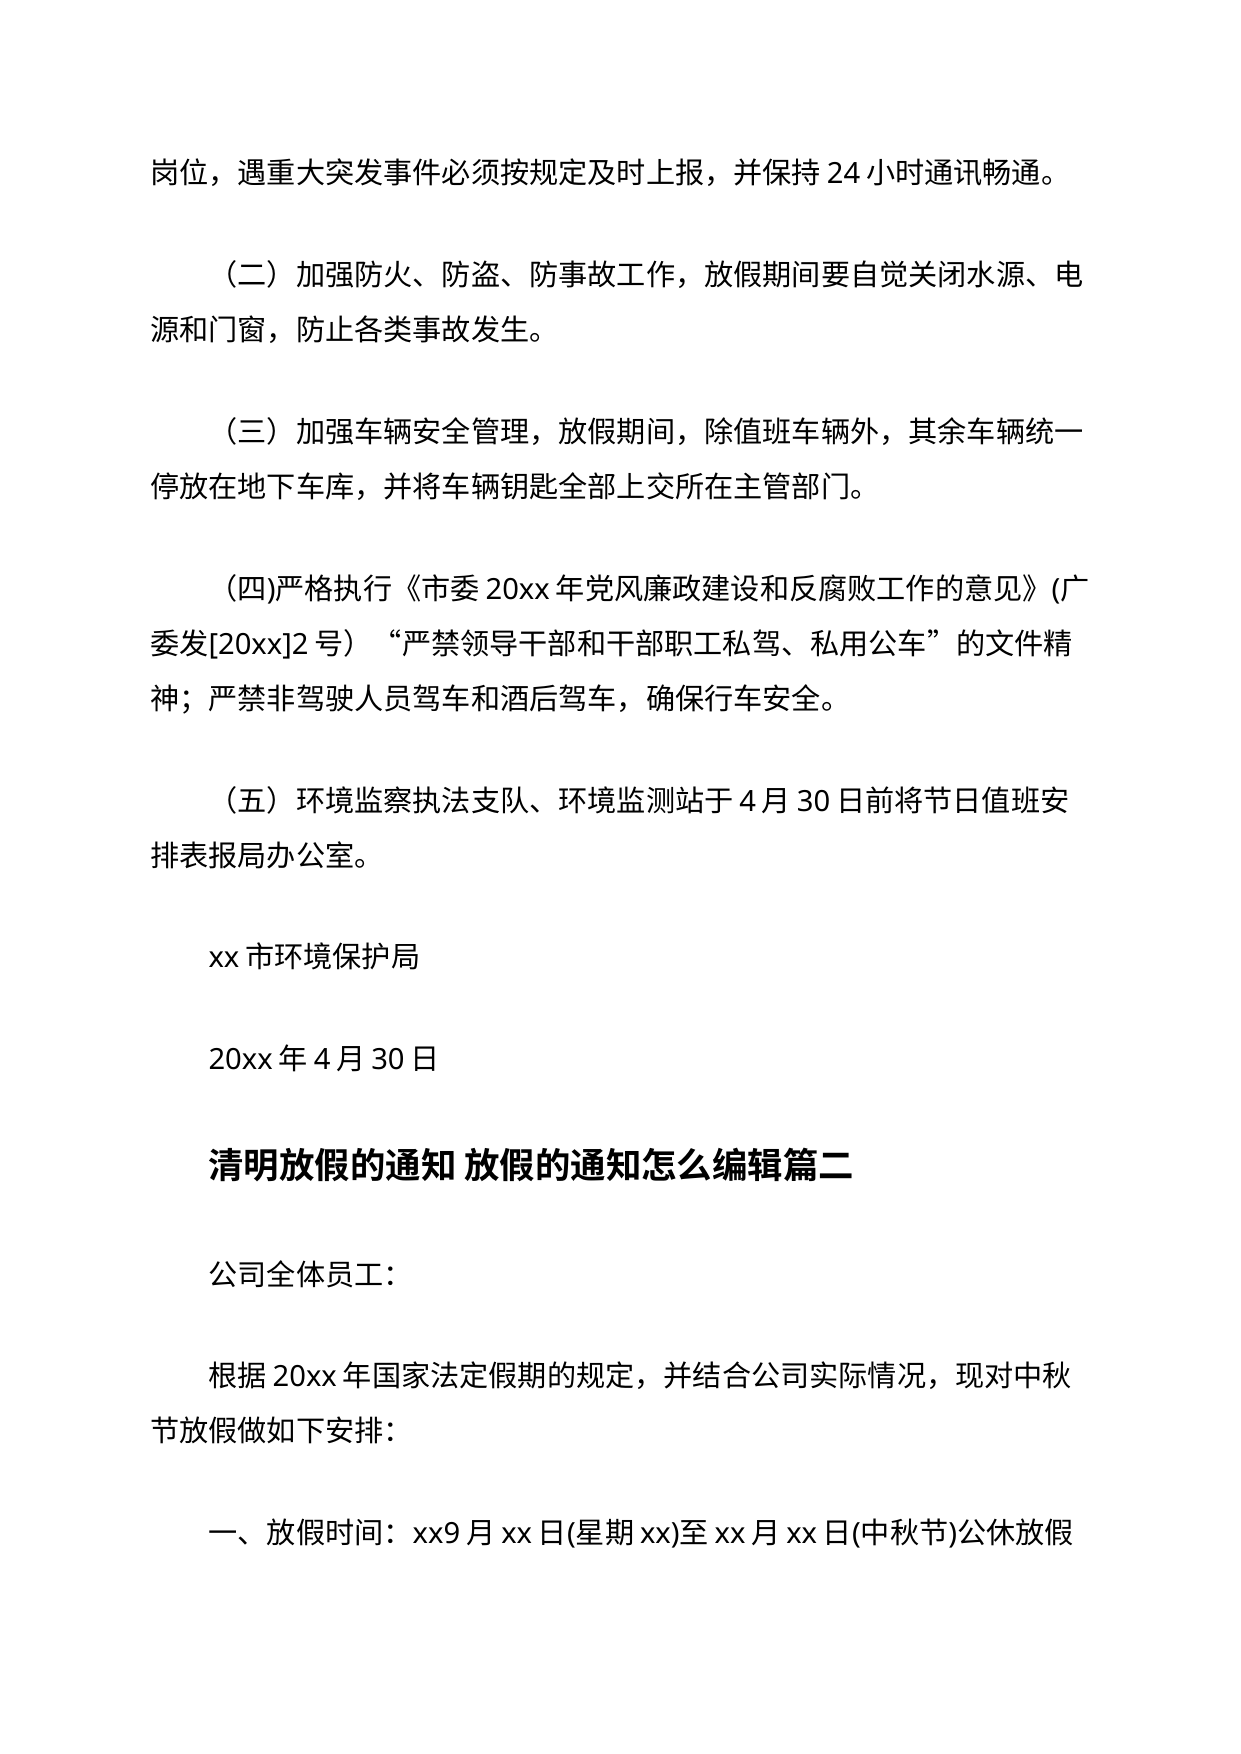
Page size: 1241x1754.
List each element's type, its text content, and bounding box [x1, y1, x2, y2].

text 公司全体员工： [150, 1251, 1090, 1293]
text （三）加强车辆安全管理，放假期间，除值班车辆外，其余车辆统一停放在地下车库，并将车辆钥匙全部上交所在主管部门。 [150, 409, 1090, 506]
text xx市环境保护局 [150, 934, 1090, 976]
text 根据20xx年国家法定假期的规定，并结合公司实际情况，现对中秋节放假做如下安排： [150, 1353, 1090, 1450]
text （二）加强防火、防盗、防事故工作，放假期间要自觉关闭水源、电源和门窗，防止各类事故发生。 [150, 252, 1090, 349]
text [150, 150, 1090, 192]
text 20xx年4月30日 [150, 1036, 1090, 1078]
text 清明放假的通知 放假的通知怎么编辑篇二 [150, 1138, 1090, 1189]
text （四)严格执行《市委20xx年党风廉政建设和反腐败工作的意见》(广委发[20xx]2号）“严禁领导干部和干部职工私驾、私用公车”的文件精神；严禁非驾驶人员驾车和酒后驾车，确保行车安全。 [150, 565, 1090, 718]
text （五）环境监察执法支队、环境监测站于4月30日前将节日值班安排表报局办公室。 [150, 777, 1090, 874]
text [150, 1510, 1090, 1552]
